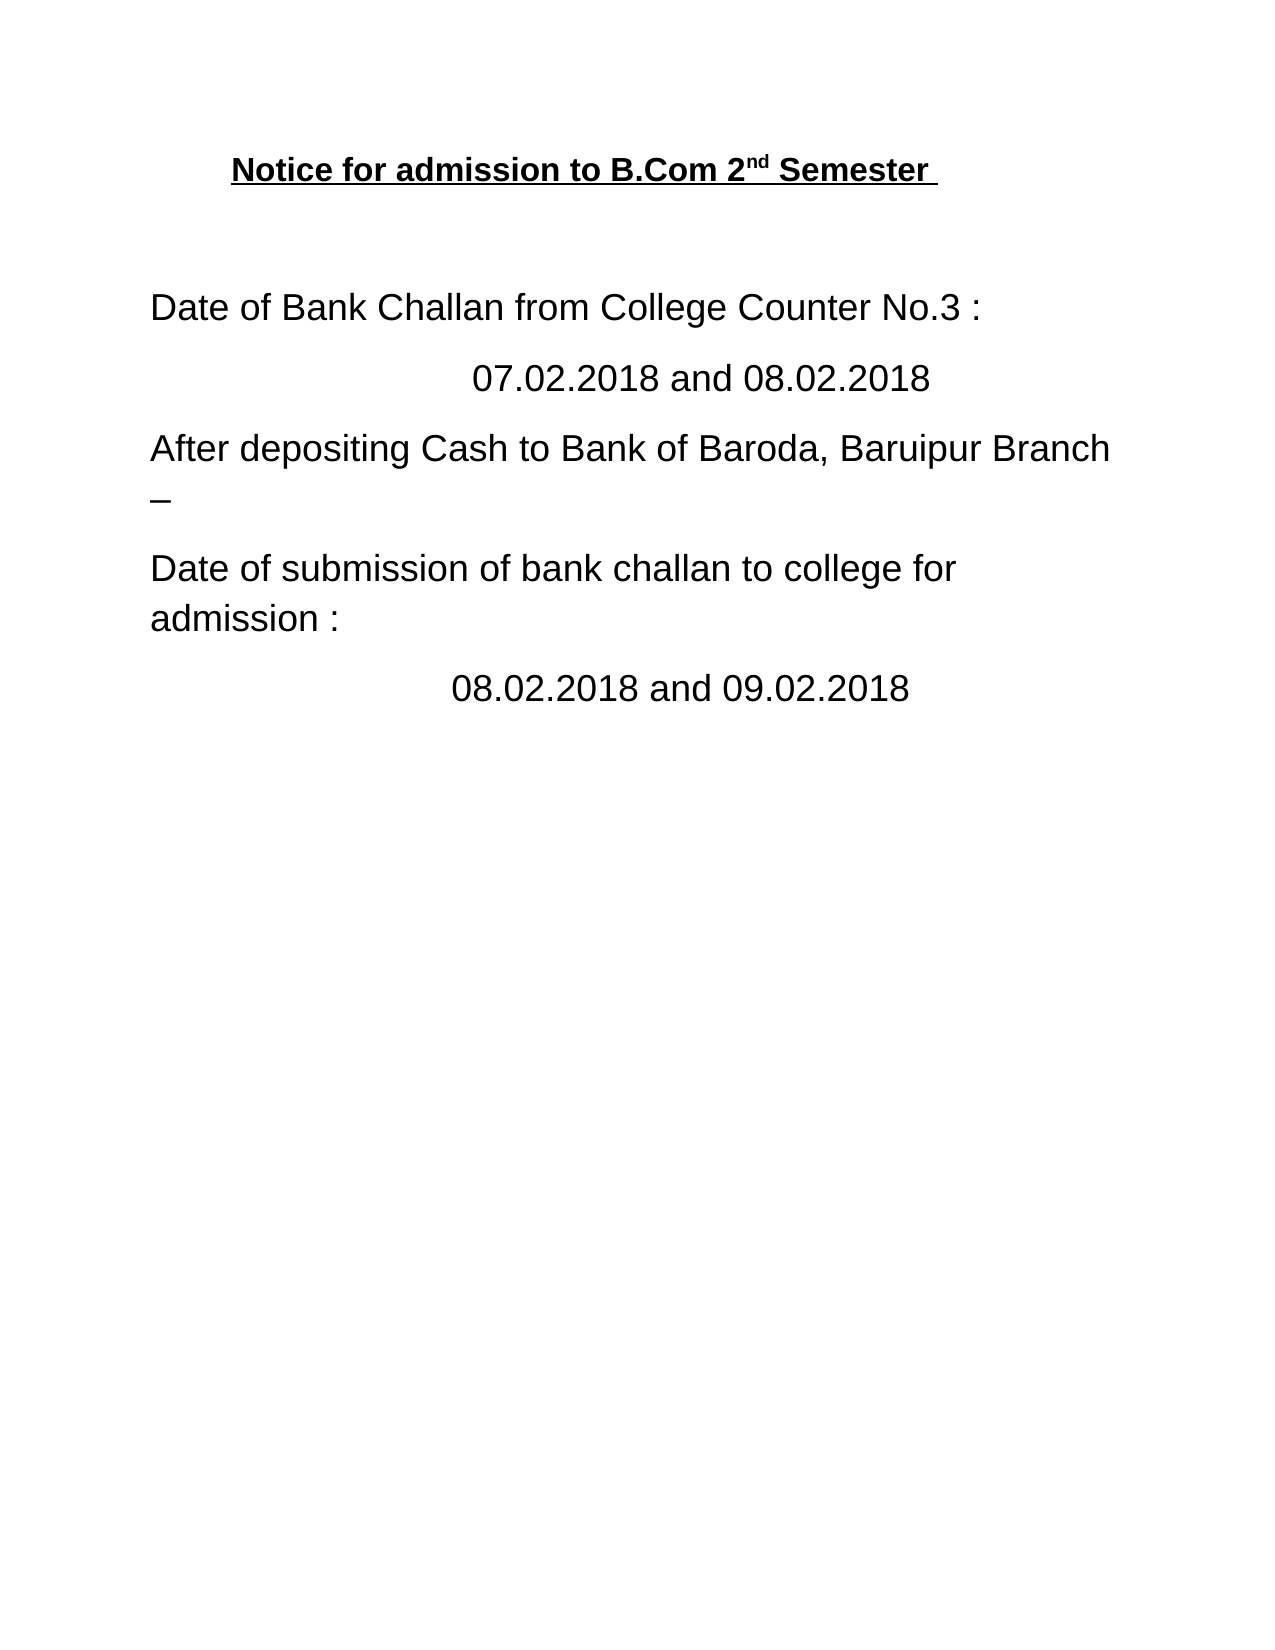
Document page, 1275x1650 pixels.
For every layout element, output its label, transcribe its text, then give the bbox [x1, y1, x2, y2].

text 08.02.2018 and 09.02.2018 [150, 666, 1125, 709]
text Date of submission of bank challan to college for admission : [150, 546, 1125, 639]
text Date of Bank Challan from College Counter No.3 : [150, 285, 1125, 328]
text 07.02.2018 and 08.02.2018 [150, 356, 1125, 399]
text After depositing Cash to Bank of Baroda, Baruipur Branch – [150, 426, 1125, 519]
text Notice for admission to B.Com 2nd Semester [150, 150, 1125, 188]
